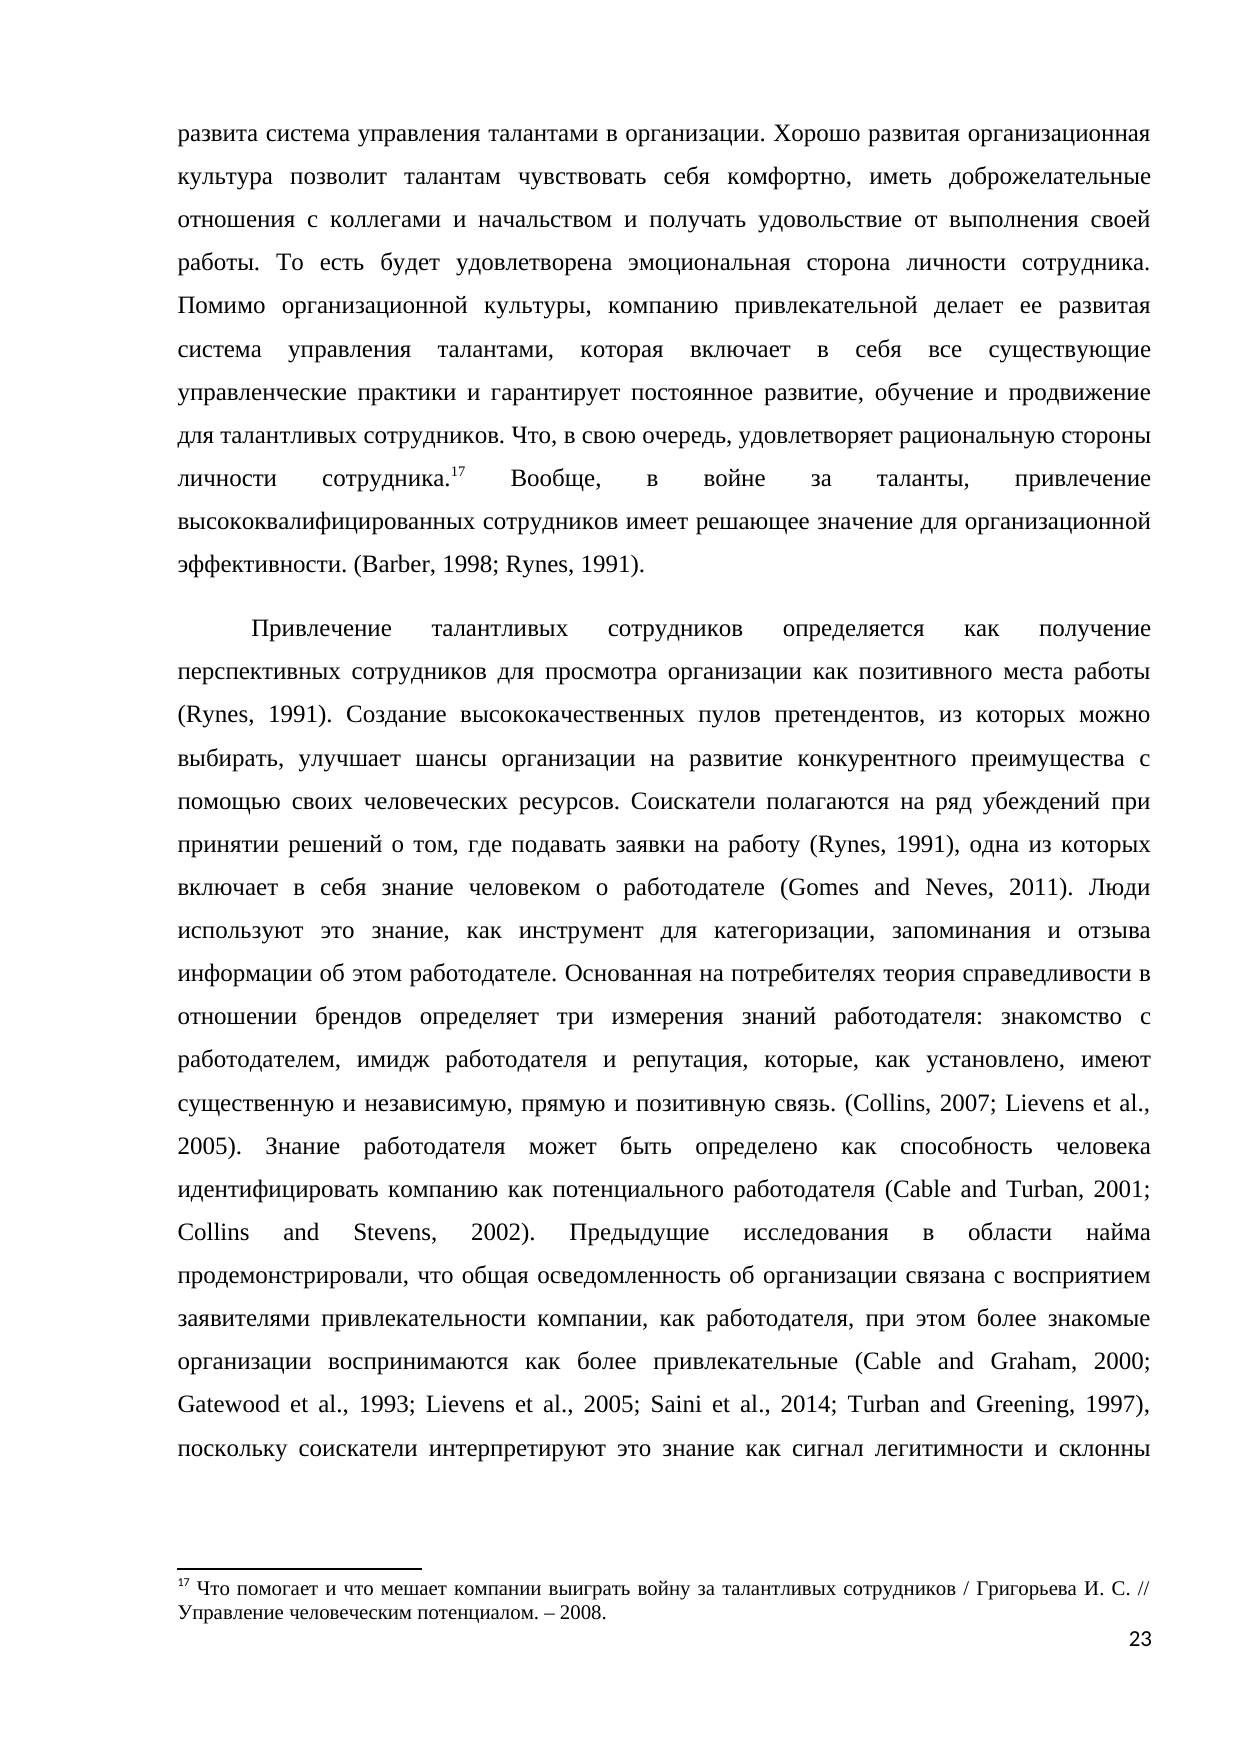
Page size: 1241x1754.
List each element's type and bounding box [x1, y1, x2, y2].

text [177, 118, 1152, 578]
text [177, 613, 1152, 1461]
